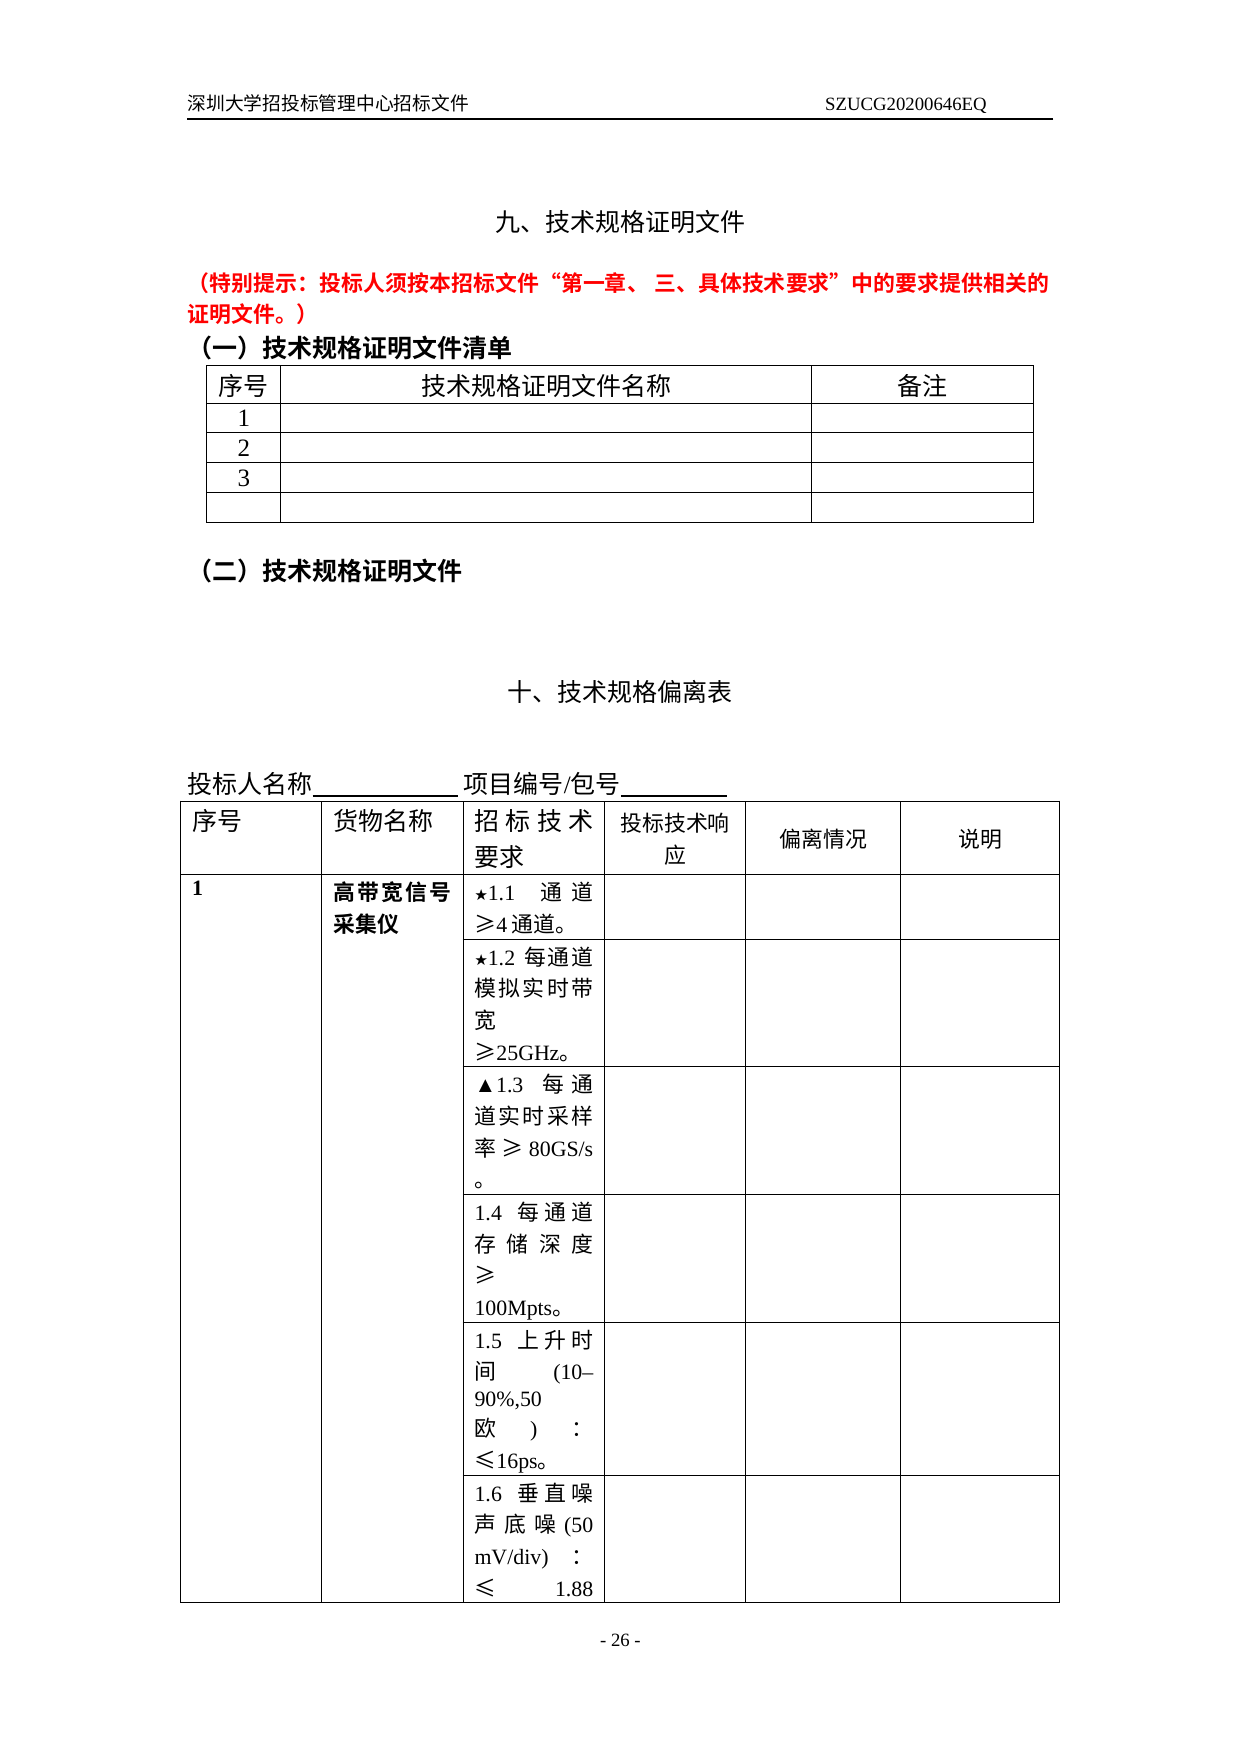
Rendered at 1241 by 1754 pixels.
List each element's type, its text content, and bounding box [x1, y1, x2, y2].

table_cell 高带宽信号采集仪 [322, 875, 463, 1602]
table_header 偏离情况 [746, 802, 900, 874]
table_cell [901, 875, 1059, 938]
table_cell [207, 493, 280, 522]
table_cell [812, 493, 1033, 522]
table_cell [812, 404, 1033, 432]
table_cell [746, 875, 900, 938]
table_cell 3 [207, 463, 280, 492]
table_cell [746, 1195, 900, 1322]
table_cell 1.4 每通道存储深度≥100Mpts。 [464, 1195, 604, 1322]
text （二）技术规格证明文件 [187, 551, 1053, 588]
table_header 招标技术要求 [464, 802, 604, 874]
table_cell [901, 1476, 1059, 1602]
table_header 技术规格证明文件名称 [281, 366, 811, 402]
table_cell [746, 1323, 900, 1474]
table_cell 1 [207, 404, 280, 432]
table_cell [464, 1476, 604, 1602]
table_cell [746, 1476, 900, 1602]
table_cell 1.5 上升时间 (10–90%,50 欧)：≤16ps。 [464, 1323, 604, 1474]
table_cell [901, 1195, 1059, 1322]
table_cell [746, 1067, 900, 1194]
table_cell [281, 433, 811, 462]
table_cell [901, 1323, 1059, 1474]
text 投标人名称 项目编号/包号 [187, 764, 1053, 801]
table_cell [605, 1067, 745, 1194]
table_cell [605, 940, 745, 1066]
table_cell [281, 493, 811, 522]
table_cell ★1.2 每通道模拟实时带宽≥25GHz。 [464, 940, 604, 1066]
table_cell [281, 404, 811, 432]
table_cell 1 [181, 875, 321, 1602]
table_cell [812, 463, 1033, 492]
subtitle 十、技术规格偏离表 [187, 672, 1053, 708]
table_cell [901, 1067, 1059, 1194]
table_header 备注 [812, 366, 1033, 402]
table_header 序号 [207, 366, 280, 402]
table_cell [812, 433, 1033, 462]
table_cell [281, 463, 811, 492]
table_cell [746, 940, 900, 1066]
table_cell [605, 1476, 745, 1602]
table_cell [605, 1323, 745, 1474]
table_cell ▲1.3 每通道实时采样率≥80GS/s。 [464, 1067, 604, 1194]
text （特别提示：投标人须按本招标文件“第一章、 三、具体技术要求”中的要求提供相关的证明文件。） [187, 266, 1053, 329]
table_header 投标技术响应 [605, 802, 745, 874]
subtitle 九、技术规格证明文件 [187, 202, 1053, 238]
table_header 序号 [181, 802, 321, 874]
table_cell [901, 940, 1059, 1066]
table_header 货物名称 [322, 802, 463, 874]
table_cell [605, 1195, 745, 1322]
text （一）技术规格证明文件清单 [187, 329, 1053, 365]
table_cell 2 [207, 433, 280, 462]
table_header 说明 [901, 802, 1059, 874]
table_cell ★1.1 通道≥4通道。 [464, 875, 604, 938]
table_cell [605, 875, 745, 938]
